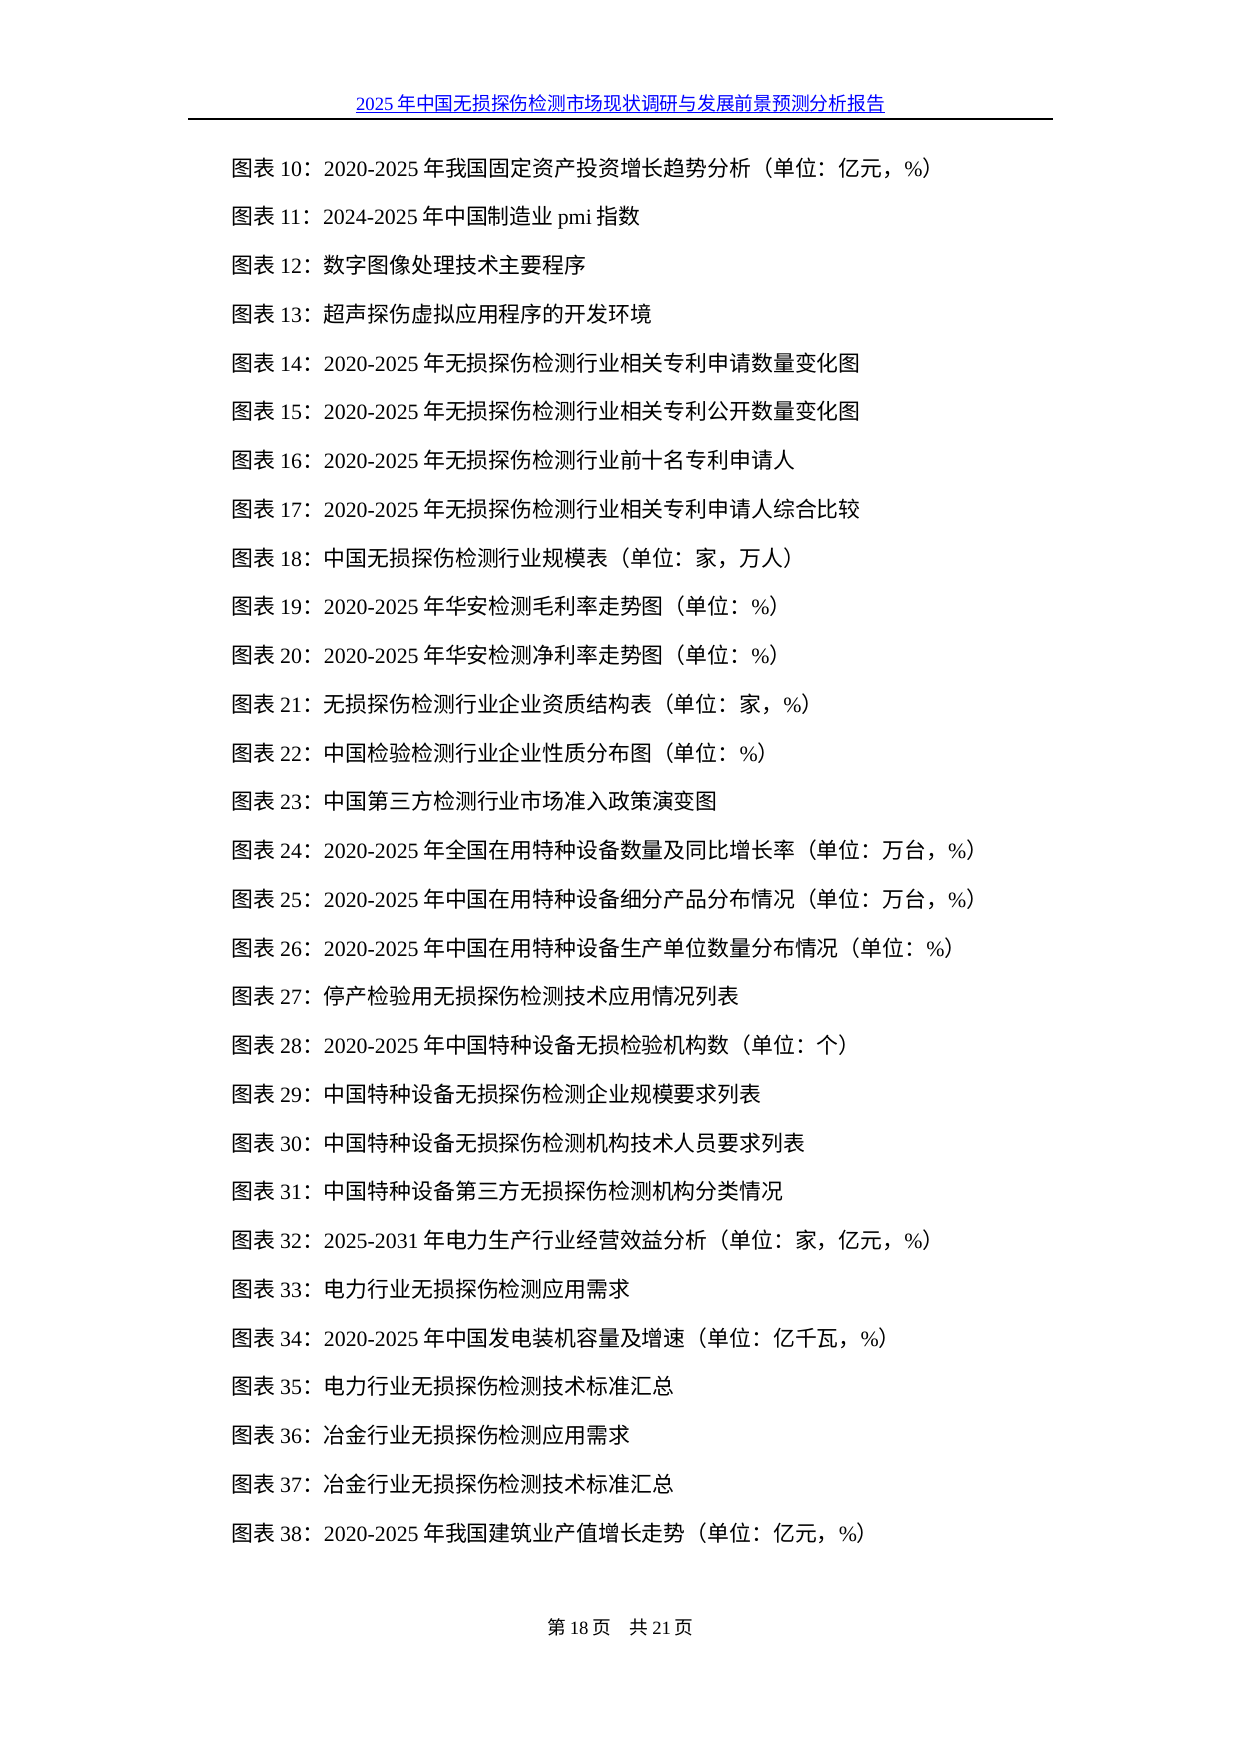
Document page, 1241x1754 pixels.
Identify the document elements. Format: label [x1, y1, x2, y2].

text [187, 150, 1053, 1548]
